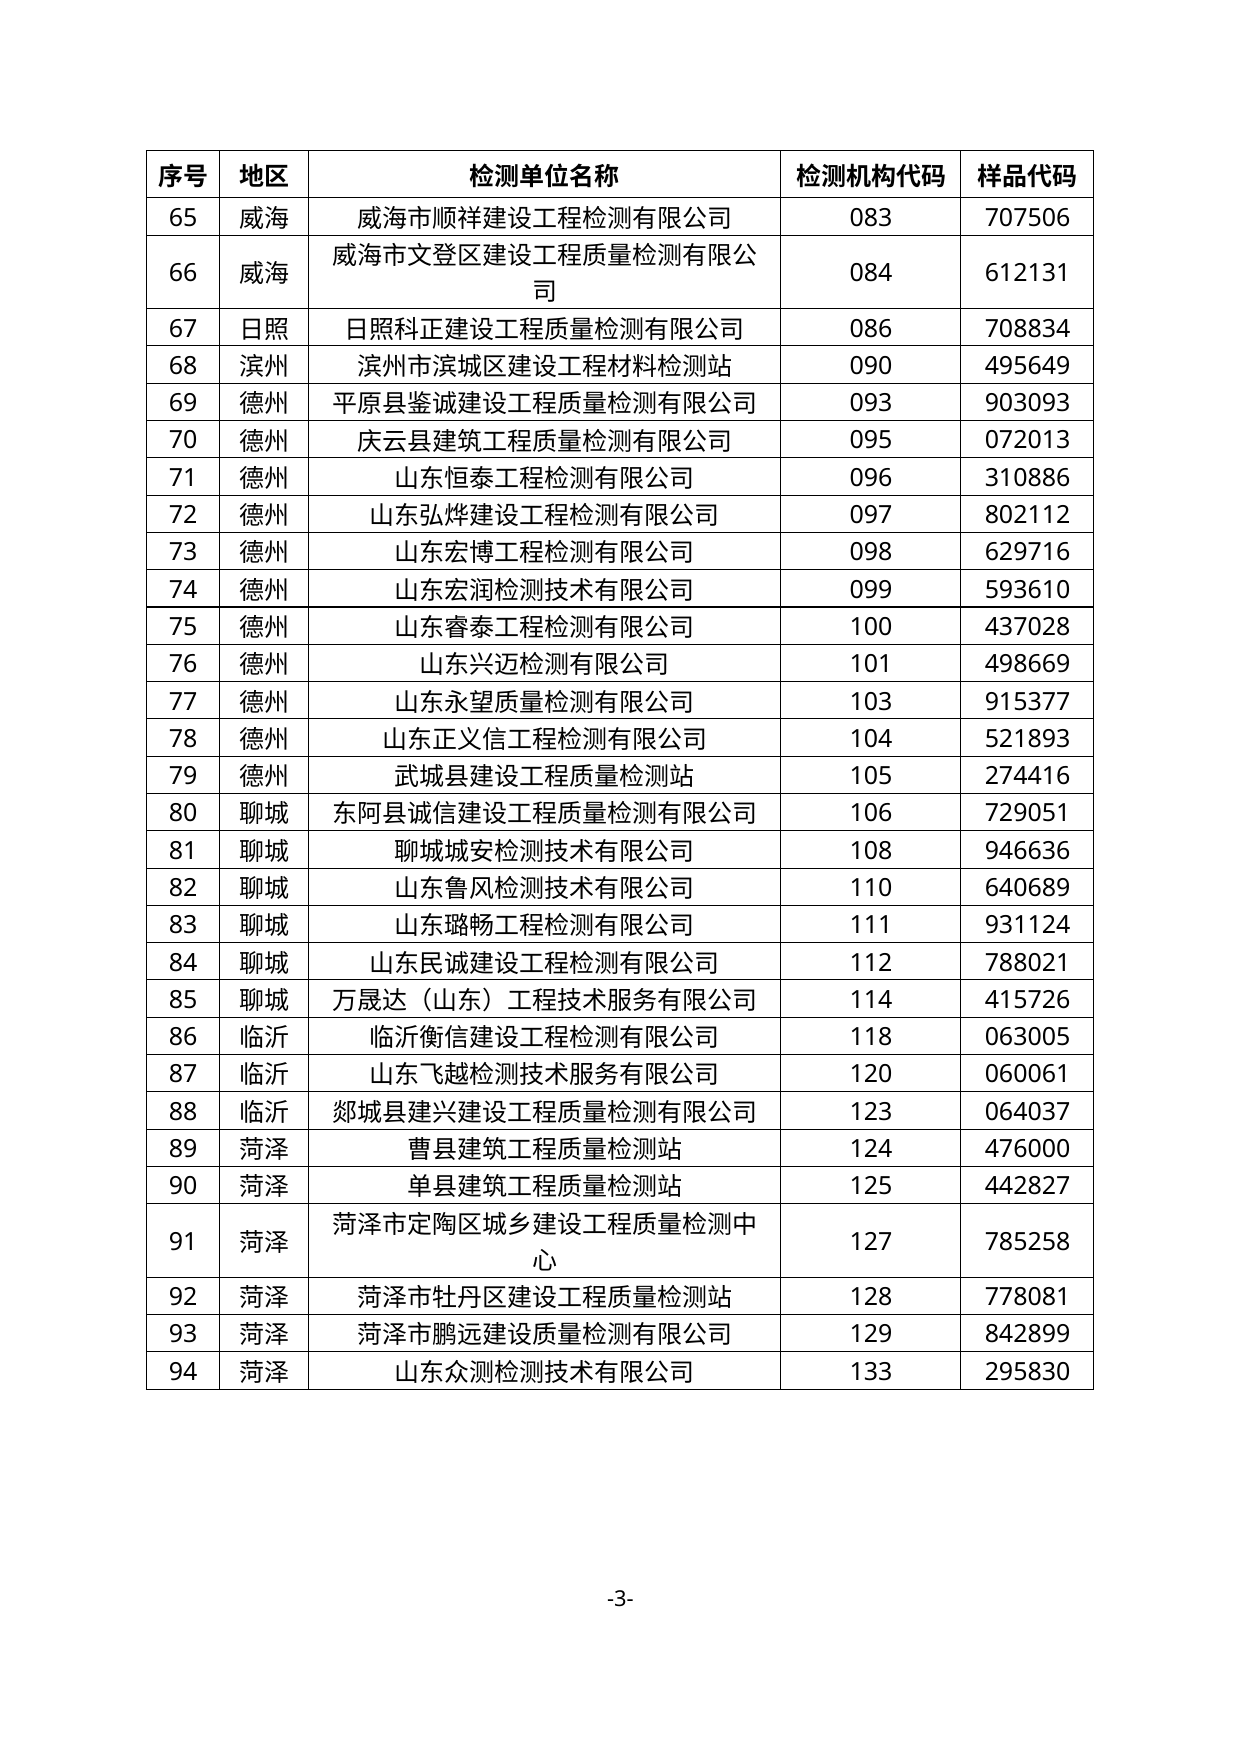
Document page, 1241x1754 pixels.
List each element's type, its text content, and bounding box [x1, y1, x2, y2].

table_cell 78 [147, 719, 219, 756]
table_header 检测单位名称 [309, 151, 780, 197]
table_cell 729051 [961, 794, 1093, 830]
table_cell 76 [147, 645, 219, 681]
table_cell 415726 [961, 980, 1093, 1017]
table_cell 127 [781, 1204, 960, 1277]
table_cell 威海市顺祥建设工程检测有限公司 [309, 198, 780, 234]
table_cell 111 [781, 906, 960, 942]
table_cell 山东鲁风检测技术有限公司 [309, 869, 780, 905]
table_cell 临沂衡信建设工程检测有限公司 [309, 1018, 780, 1054]
table_cell 105 [781, 757, 960, 793]
table_cell 77 [147, 682, 219, 718]
table_cell 65 [147, 198, 219, 234]
table_cell 临沂 [220, 1092, 308, 1128]
table_cell 114 [781, 980, 960, 1017]
table_cell 平原县鉴诚建设工程质量检测有限公司 [309, 384, 780, 420]
table_cell 德州 [220, 533, 308, 569]
table_cell 山东睿泰工程检测有限公司 [309, 608, 780, 644]
table_cell 097 [781, 496, 960, 532]
table_cell 山东宏博工程检测有限公司 [309, 533, 780, 569]
table_cell 70 [147, 421, 219, 457]
table_cell 69 [147, 384, 219, 420]
table_cell 德州 [220, 421, 308, 457]
table_cell 842899 [961, 1315, 1093, 1351]
table_cell 84 [147, 943, 219, 979]
table_cell 785258 [961, 1204, 1093, 1277]
table_cell 086 [781, 309, 960, 345]
table_cell 菏泽 [220, 1352, 308, 1388]
table_cell 74 [147, 570, 219, 606]
table_cell 072013 [961, 421, 1093, 457]
table_cell 063005 [961, 1018, 1093, 1054]
table_cell 德州 [220, 384, 308, 420]
table_cell 123 [781, 1092, 960, 1128]
table_cell 滨州市滨城区建设工程材料检测站 [309, 346, 780, 383]
table_cell 威海 [220, 236, 308, 308]
table_cell 山东兴迈检测有限公司 [309, 645, 780, 681]
table_cell 096 [781, 458, 960, 494]
table_cell 66 [147, 236, 219, 308]
table_cell 威海市文登区建设工程质量检测有限公司 [309, 236, 780, 308]
table_cell 武城县建设工程质量检测站 [309, 757, 780, 793]
table_cell 山东永望质量检测有限公司 [309, 682, 780, 718]
table_cell 德州 [220, 570, 308, 606]
table_cell 629716 [961, 533, 1093, 569]
table_cell 日照科正建设工程质量检测有限公司 [309, 309, 780, 345]
table_cell 83 [147, 906, 219, 942]
table_cell 聊城 [220, 869, 308, 905]
table_cell 单县建筑工程质量检测站 [309, 1167, 780, 1203]
table_cell 聊城 [220, 794, 308, 830]
table_cell 菏泽 [220, 1204, 308, 1277]
table_cell 72 [147, 496, 219, 532]
table_cell 山东弘烨建设工程检测有限公司 [309, 496, 780, 532]
table_cell 82 [147, 869, 219, 905]
table_cell 098 [781, 533, 960, 569]
table_cell 郯城县建兴建设工程质量检测有限公司 [309, 1092, 780, 1128]
table_cell 295830 [961, 1352, 1093, 1388]
table_cell 山东民诚建设工程检测有限公司 [309, 943, 780, 979]
table_cell 129 [781, 1315, 960, 1351]
table_cell 聊城 [220, 906, 308, 942]
table_cell 133 [781, 1352, 960, 1388]
table_cell 778081 [961, 1278, 1093, 1314]
table_cell 88 [147, 1092, 219, 1128]
table_cell 274416 [961, 757, 1093, 793]
table_cell 75 [147, 608, 219, 644]
table_cell 108 [781, 831, 960, 867]
table_cell 聊城城安检测技术有限公司 [309, 831, 780, 867]
table_cell 80 [147, 794, 219, 830]
table_cell 山东璐畅工程检测有限公司 [309, 906, 780, 942]
table_cell 788021 [961, 943, 1093, 979]
table_cell 81 [147, 831, 219, 867]
table_cell 菏泽 [220, 1167, 308, 1203]
table_cell 万晟达（山东）工程技术服务有限公司 [309, 980, 780, 1017]
table_cell 德州 [220, 496, 308, 532]
table_cell 67 [147, 309, 219, 345]
table_cell 曹县建筑工程质量检测站 [309, 1130, 780, 1166]
table_cell 山东恒泰工程检测有限公司 [309, 458, 780, 494]
table_cell 71 [147, 458, 219, 494]
table_cell 476000 [961, 1130, 1093, 1166]
table_cell 庆云县建筑工程质量检测有限公司 [309, 421, 780, 457]
table_cell 94 [147, 1352, 219, 1388]
table_cell 101 [781, 645, 960, 681]
table_cell 菏泽市定陶区城乡建设工程质量检测中心 [309, 1204, 780, 1277]
table_cell 山东众测检测技术有限公司 [309, 1352, 780, 1388]
table_cell 90 [147, 1167, 219, 1203]
table_cell 德州 [220, 458, 308, 494]
table_cell 山东宏润检测技术有限公司 [309, 570, 780, 606]
table_cell 310886 [961, 458, 1093, 494]
table_cell 86 [147, 1018, 219, 1054]
table_header 样品代码 [961, 151, 1093, 197]
table_cell 120 [781, 1055, 960, 1091]
table_cell 640689 [961, 869, 1093, 905]
table_cell 德州 [220, 682, 308, 718]
table_cell 日照 [220, 309, 308, 345]
table_cell 112 [781, 943, 960, 979]
table_cell 菏泽 [220, 1130, 308, 1166]
table_cell 菏泽市鹏远建设质量检测有限公司 [309, 1315, 780, 1351]
table_cell 064037 [961, 1092, 1093, 1128]
table_cell 79 [147, 757, 219, 793]
table_cell 095 [781, 421, 960, 457]
table_cell 521893 [961, 719, 1093, 756]
table_cell 084 [781, 236, 960, 308]
table_cell 083 [781, 198, 960, 234]
table_header 序号 [147, 151, 219, 197]
table_cell 106 [781, 794, 960, 830]
table_cell 68 [147, 346, 219, 383]
table_cell 915377 [961, 682, 1093, 718]
table_cell 聊城 [220, 943, 308, 979]
table_cell 124 [781, 1130, 960, 1166]
table_header 地区 [220, 151, 308, 197]
table_cell 903093 [961, 384, 1093, 420]
table_cell 100 [781, 608, 960, 644]
table_cell 118 [781, 1018, 960, 1054]
table_cell 093 [781, 384, 960, 420]
table_cell 060061 [961, 1055, 1093, 1091]
table_cell 东阿县诚信建设工程质量检测有限公司 [309, 794, 780, 830]
table_cell 德州 [220, 719, 308, 756]
table_cell 802112 [961, 496, 1093, 532]
table_cell 612131 [961, 236, 1093, 308]
table_cell 498669 [961, 645, 1093, 681]
table_cell 128 [781, 1278, 960, 1314]
table_cell 495649 [961, 346, 1093, 383]
table_cell 德州 [220, 608, 308, 644]
table_cell 德州 [220, 757, 308, 793]
table_cell 威海 [220, 198, 308, 234]
table_cell 125 [781, 1167, 960, 1203]
table_cell 090 [781, 346, 960, 383]
table_cell 593610 [961, 570, 1093, 606]
table_cell 099 [781, 570, 960, 606]
table_cell 104 [781, 719, 960, 756]
table_cell 山东飞越检测技术服务有限公司 [309, 1055, 780, 1091]
table_cell 山东正义信工程检测有限公司 [309, 719, 780, 756]
table_cell 437028 [961, 608, 1093, 644]
table_cell 442827 [961, 1167, 1093, 1203]
table_cell 聊城 [220, 980, 308, 1017]
table_cell 聊城 [220, 831, 308, 867]
table_cell 菏泽 [220, 1315, 308, 1351]
table_cell 103 [781, 682, 960, 718]
table_cell 73 [147, 533, 219, 569]
table_cell 菏泽市牡丹区建设工程质量检测站 [309, 1278, 780, 1314]
table_cell 110 [781, 869, 960, 905]
table_cell 临沂 [220, 1055, 308, 1091]
table_cell 德州 [220, 645, 308, 681]
table_cell 708834 [961, 309, 1093, 345]
table_cell 931124 [961, 906, 1093, 942]
table_cell 临沂 [220, 1018, 308, 1054]
table_cell 菏泽 [220, 1278, 308, 1314]
table_cell 707506 [961, 198, 1093, 234]
table_header 检测机构代码 [781, 151, 960, 197]
table_cell 93 [147, 1315, 219, 1351]
table_cell 滨州 [220, 346, 308, 383]
table_cell 85 [147, 980, 219, 1017]
table_cell 92 [147, 1278, 219, 1314]
table_cell 87 [147, 1055, 219, 1091]
table_cell 946636 [961, 831, 1093, 867]
table_cell 89 [147, 1130, 219, 1166]
table_cell 91 [147, 1204, 219, 1277]
